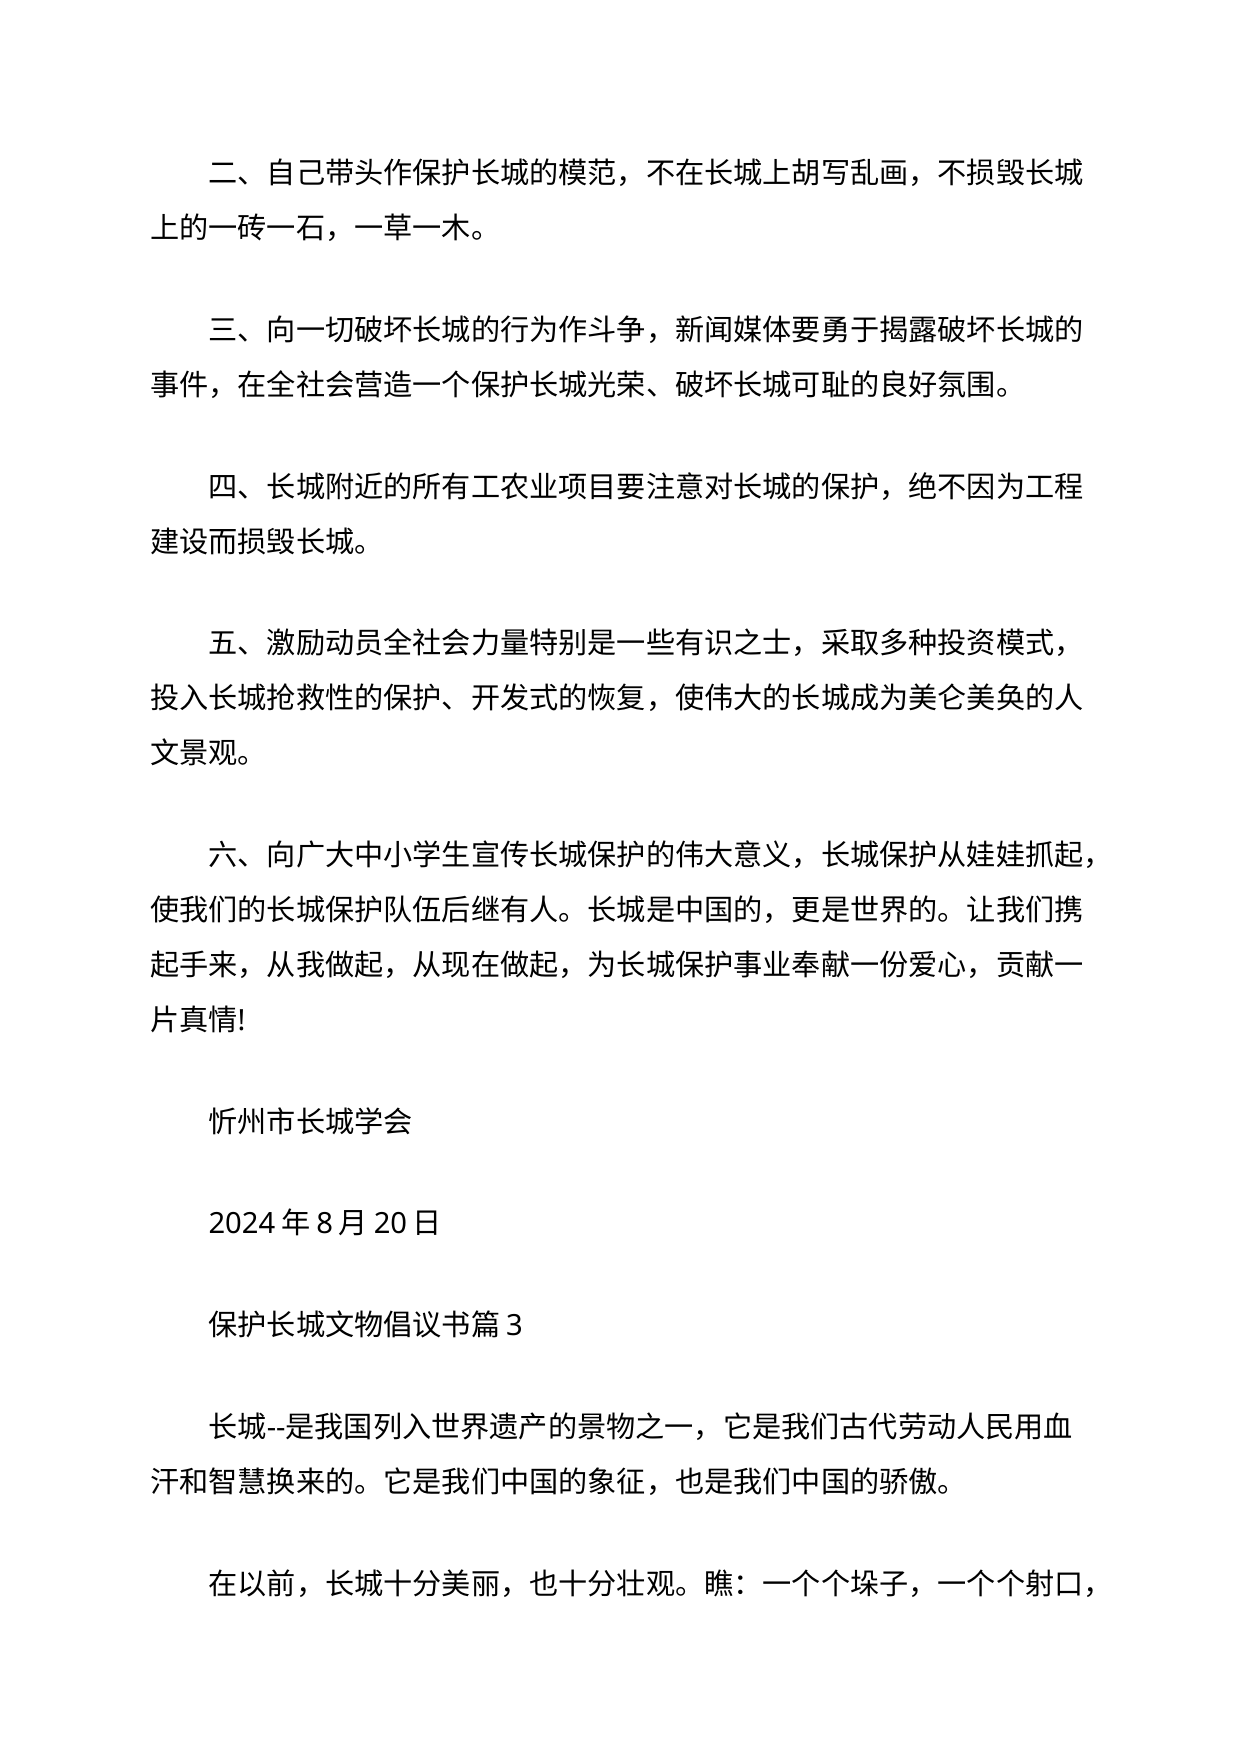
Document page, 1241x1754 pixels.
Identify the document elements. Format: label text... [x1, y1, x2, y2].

text 五、激励动员全社会力量特别是一些有识之士，采取多种投资模式，投入长城抢救性的保护、开发式的恢复，使伟大的长城成为美仑美奂的人文景观。 [150, 620, 1090, 772]
text 长城--是我国列入世界遗产的景物之一，它是我们古代劳动人民用血汗和智慧换来的。它是我们中国的象征，也是我们中国的骄傲。 [150, 1404, 1090, 1501]
text 二、自己带头作保护长城的模范，不在长城上胡写乱画，不损毁长城上的一砖一石，一草一木。 [150, 150, 1090, 247]
text 四、长城附近的所有工农业项目要注意对长城的保护，绝不因为工程建设而损毁长城。 [150, 463, 1090, 561]
text 六、向广大中小学生宣传长城保护的伟大意义，长城保护从娃娃抓起，使我们的长城保护队伍后继有人。长城是中国的，更是世界的。让我们携起手来，从我做起，从现在做起，为长城保护事业奉献一份爱心，贡献一片真情! [150, 832, 1090, 1039]
text 2024年8月20日 [150, 1200, 1090, 1242]
text 保护长城文物倡议书篇3 [150, 1302, 1090, 1344]
text 三、向一切破坏长城的行为作斗争，新闻媒体要勇于揭露破坏长城的事件，在全社会营造一个保护长城光荣、破坏长城可耻的良好氛围。 [150, 307, 1090, 404]
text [150, 1561, 1090, 1603]
text 忻州市长城学会 [150, 1098, 1090, 1141]
